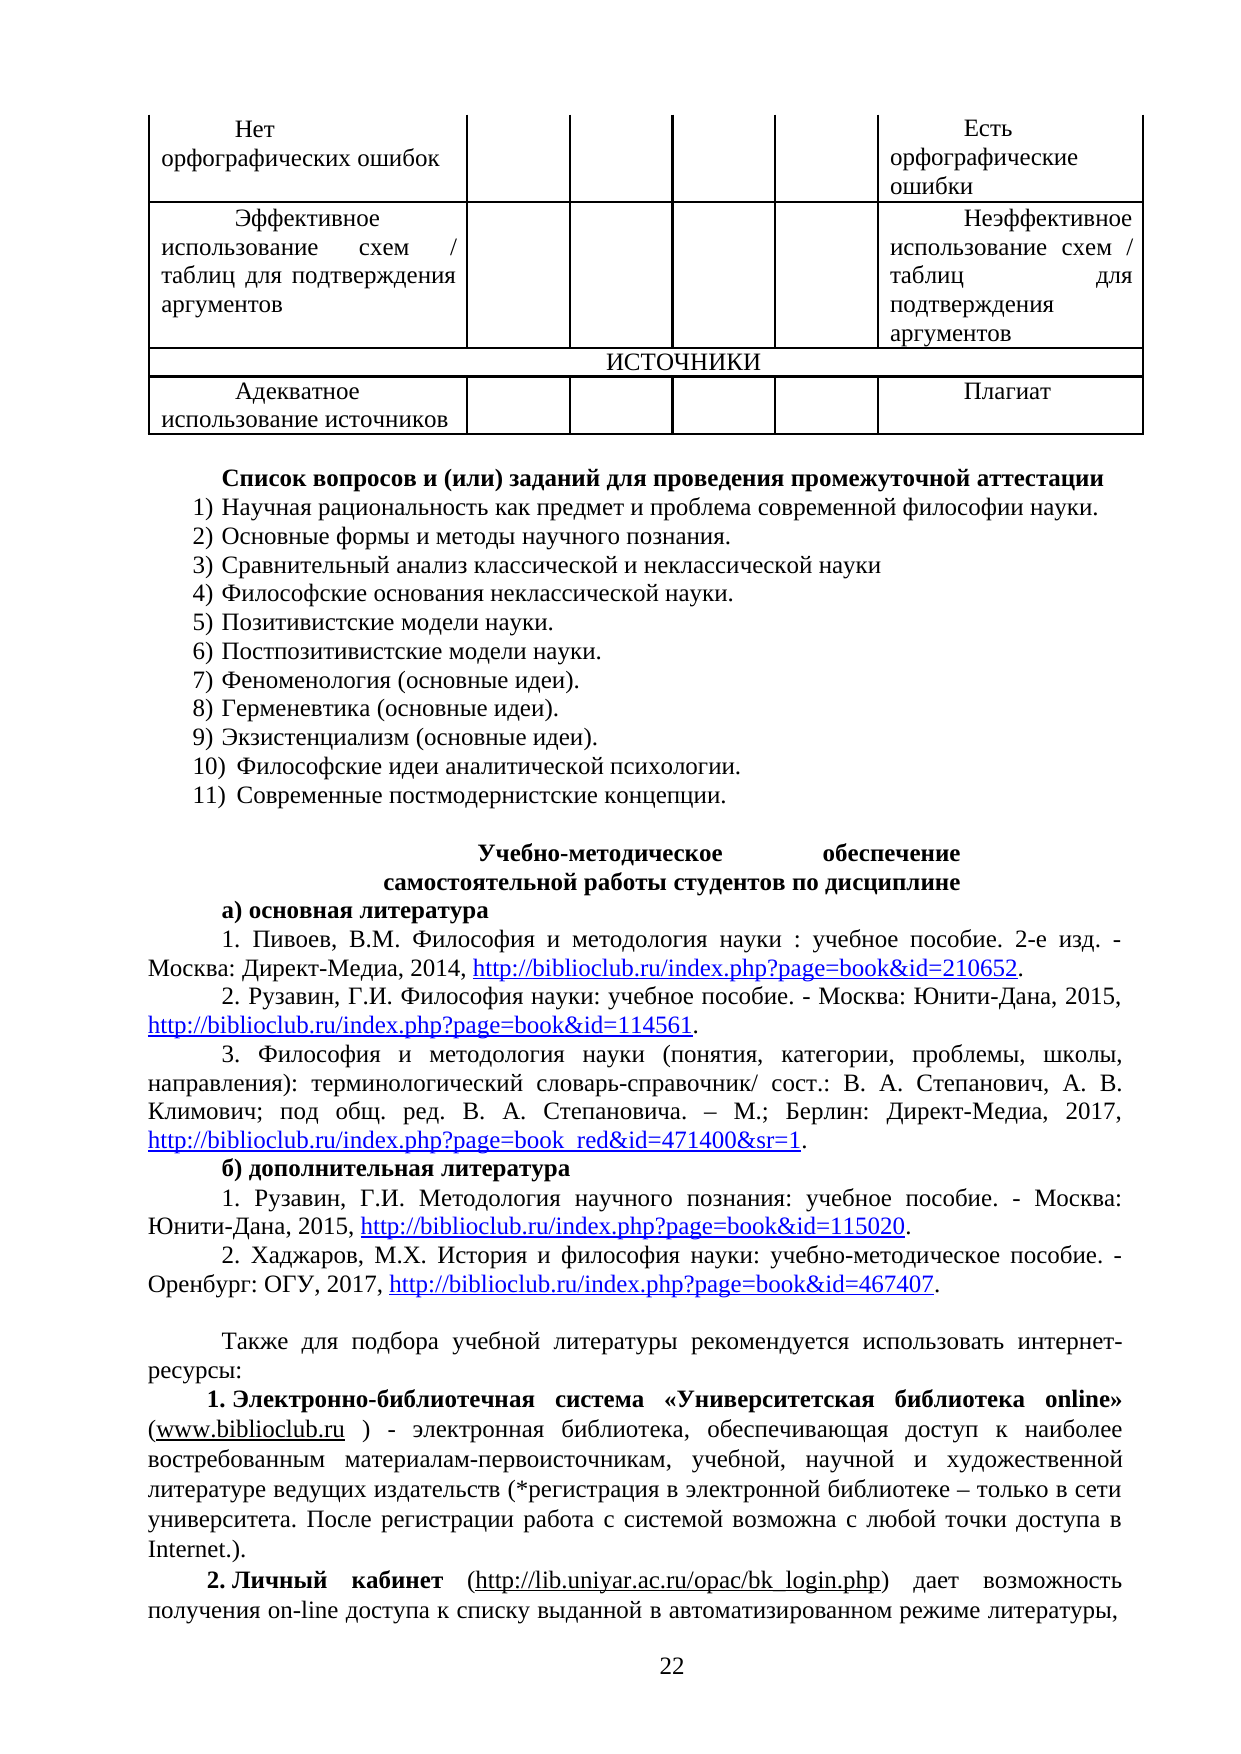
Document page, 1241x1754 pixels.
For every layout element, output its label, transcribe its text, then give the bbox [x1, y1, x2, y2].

list Научная рациональность как предмет и проблема современной философии науки. [192, 492, 1157, 521]
list Постпозитивистские модели науки. [192, 636, 1157, 665]
subtitle б) дополнительная литература [221, 1154, 1157, 1183]
table_header [571, 115, 671, 201]
table_cell [674, 378, 774, 433]
table_cell [776, 378, 877, 433]
list Философия и методология науки (понятия, категории, проблемы, школы, направления): терминологический словарь-справочник/ сост.: В. А. Степанович, А. В. Климович; под общ. ред. В. А. Степановича. – М.; Берлин: Директ-Медиа, 2017, http://biblioclub.ru/index.php?page=book_red&id=471400&sr=1. [148, 1039, 1122, 1154]
list Пивоев, В.М. Философия и методология науки : учебное пособие. 2-е изд. - Москва: Директ-Медиа, 2014, http://biblioclub.ru/index.php?page=book&id=210652. [148, 924, 1123, 981]
text а) основная литература [221, 895, 1157, 924]
list Рузавин, Г.И. Философия науки: учебное пособие. - Москва: Юнити-Дана, 2015, http://biblioclub.ru/index.php?page=book&id=114561. [148, 981, 1122, 1039]
table_header Есть орфографические ошибки [879, 115, 1142, 201]
table_cell [468, 203, 569, 347]
subtitle Список вопросов и (или) заданий для проведения промежуточной аттестации [221, 464, 1157, 492]
table_cell Плагиат [879, 378, 1142, 433]
list Хаджаров, М.Х. История и философия науки: учебно-методическое пособие. - Оренбург: ОГУ, 2017, http://biblioclub.ru/index.php?page=book&id=467407. [148, 1240, 1122, 1298]
table_header [674, 115, 774, 201]
table_header Нет орфографических ошибок [150, 115, 466, 201]
list Феноменология (основные идеи). [192, 665, 1157, 693]
table_cell [674, 203, 774, 347]
list Герменевтика (основные идеи). [192, 693, 1157, 722]
table_cell [776, 203, 877, 347]
list Рузавин, Г.И. Методология научного познания: учебное пособие. - Москва: Юнити-Дана, 2015, http://biblioclub.ru/index.php?page=book&id=115020. [148, 1183, 1122, 1240]
list Электронно-библиотечная система «Университетская библиотека online» (www.biblioclub.ru ) - электронная библиотека, обеспечивающая доступ к наиболее востребованным материалам-первоисточникам, учебной, научной и художественной литературе ведущих издательств (*регистрация в электронной библиотеке – только в сети университета. После регистрации работа с системой возможна с любой точки доступа в Internet.). [148, 1384, 1123, 1563]
table_cell [571, 378, 671, 433]
list Современные постмодернистские концепции. [192, 780, 1157, 808]
list Сравнительный анализ классической и неклассической науки [192, 550, 1157, 578]
table_cell ИСТОЧНИКИ [150, 349, 1142, 375]
table_cell Эффективное использование схем / таблиц для подтверждения аргументов [150, 203, 466, 347]
table_cell [571, 203, 671, 347]
subtitle Учебно-методическое обеспечение самостоятельной работы студентов по дисциплине [383, 838, 961, 895]
table_header [776, 115, 877, 201]
table_header [468, 115, 569, 201]
table_cell Неэффективное использование схем / таблиц для подтверждения аргументов [879, 203, 1142, 347]
table_cell Адекватное использование источников [150, 378, 466, 433]
text Также для подбора учебной литературы рекомендуется использовать интернет- ресурсы: [148, 1326, 1123, 1383]
list Личный кабинет (http://lib.uniyar.ac.ru/opac/bk_login.php) дает возможность получения on-line доступа к списку выданной в автоматизированном режиме литературы, [148, 1565, 1122, 1623]
list Позитивистские модели науки. [192, 607, 1157, 636]
list Философские основания неклассической науки. [192, 578, 1157, 607]
list Экзистенциализм (основные идеи). [192, 722, 1157, 751]
list Основные формы и методы научного познания. [192, 521, 1157, 550]
table_cell [468, 378, 569, 433]
list Философские идеи аналитической психологии. [192, 751, 1157, 780]
